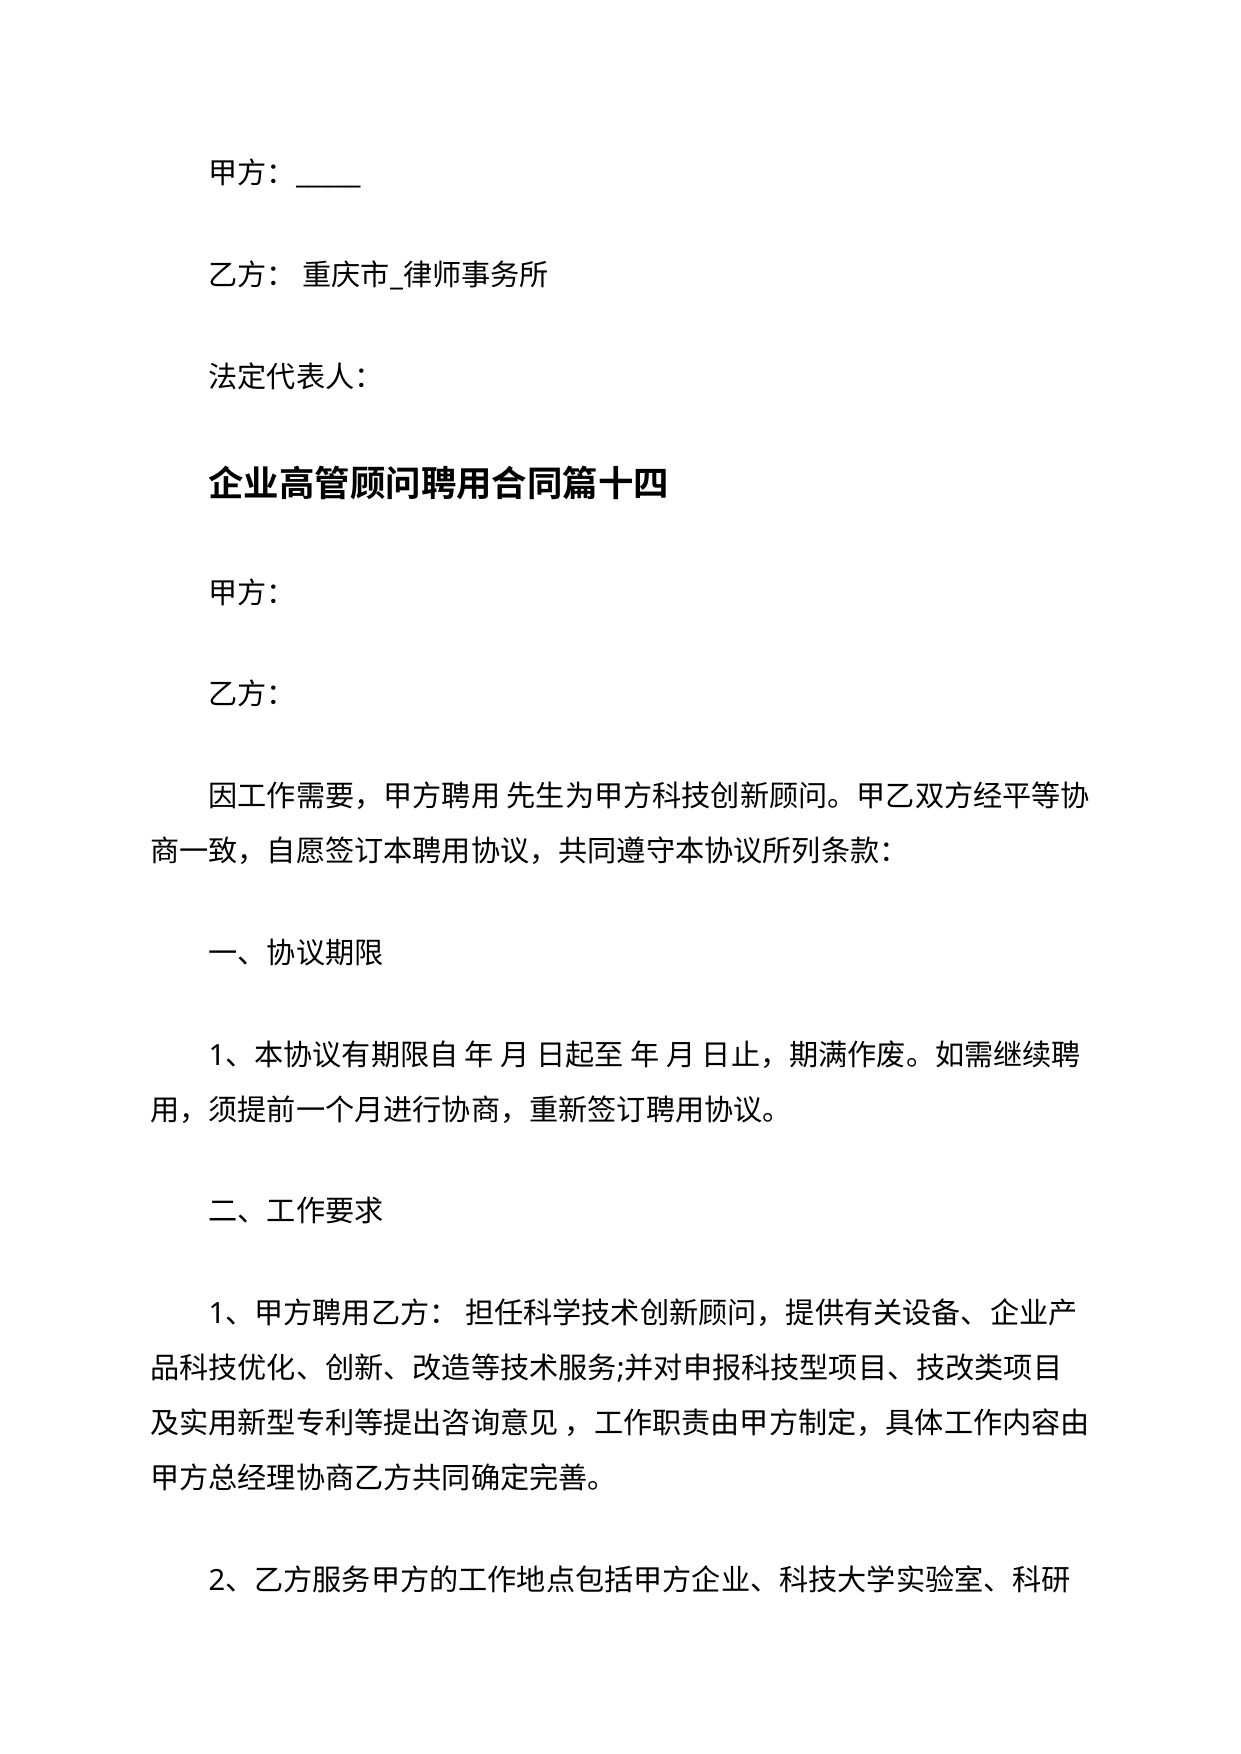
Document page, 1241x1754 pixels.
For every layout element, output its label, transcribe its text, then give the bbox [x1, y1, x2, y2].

text 法定代表人： [150, 354, 1090, 396]
text 二、工作要求 [150, 1188, 1090, 1230]
text 乙方： 重庆市_律师事务所 [150, 252, 1090, 294]
text 1、本协议有期限自 年 月 日起至 年 月 日止，期满作废。如需继续聘用，须提前一个月进行协商，重新签订聘用协议。 [150, 1031, 1090, 1128]
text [150, 1556, 1090, 1599]
text 乙方： [150, 671, 1090, 713]
text 企业高管顾问聘用合同篇十四 [150, 456, 1090, 507]
text 1、甲方聘用乙方： 担任科学技术创新顾问，提供有关设备、企业产品科技优化、创新、改造等技术服务;并对申报科技型项目、技改类项目及实用新型专利等提出咨询意见 ，工作职责由甲方制定，具体工作内容由甲方总经理协商乙方共同确定完善。 [150, 1290, 1090, 1497]
text 因工作需要，甲方聘用 先生为甲方科技创新顾问。甲乙双方经平等协商一致，自愿签订本聘用协议，共同遵守本协议所列条款： [150, 773, 1090, 870]
text 一、协议期限 [150, 929, 1090, 972]
text 甲方： [150, 569, 1090, 611]
text 甲方：_____ [150, 150, 1090, 192]
